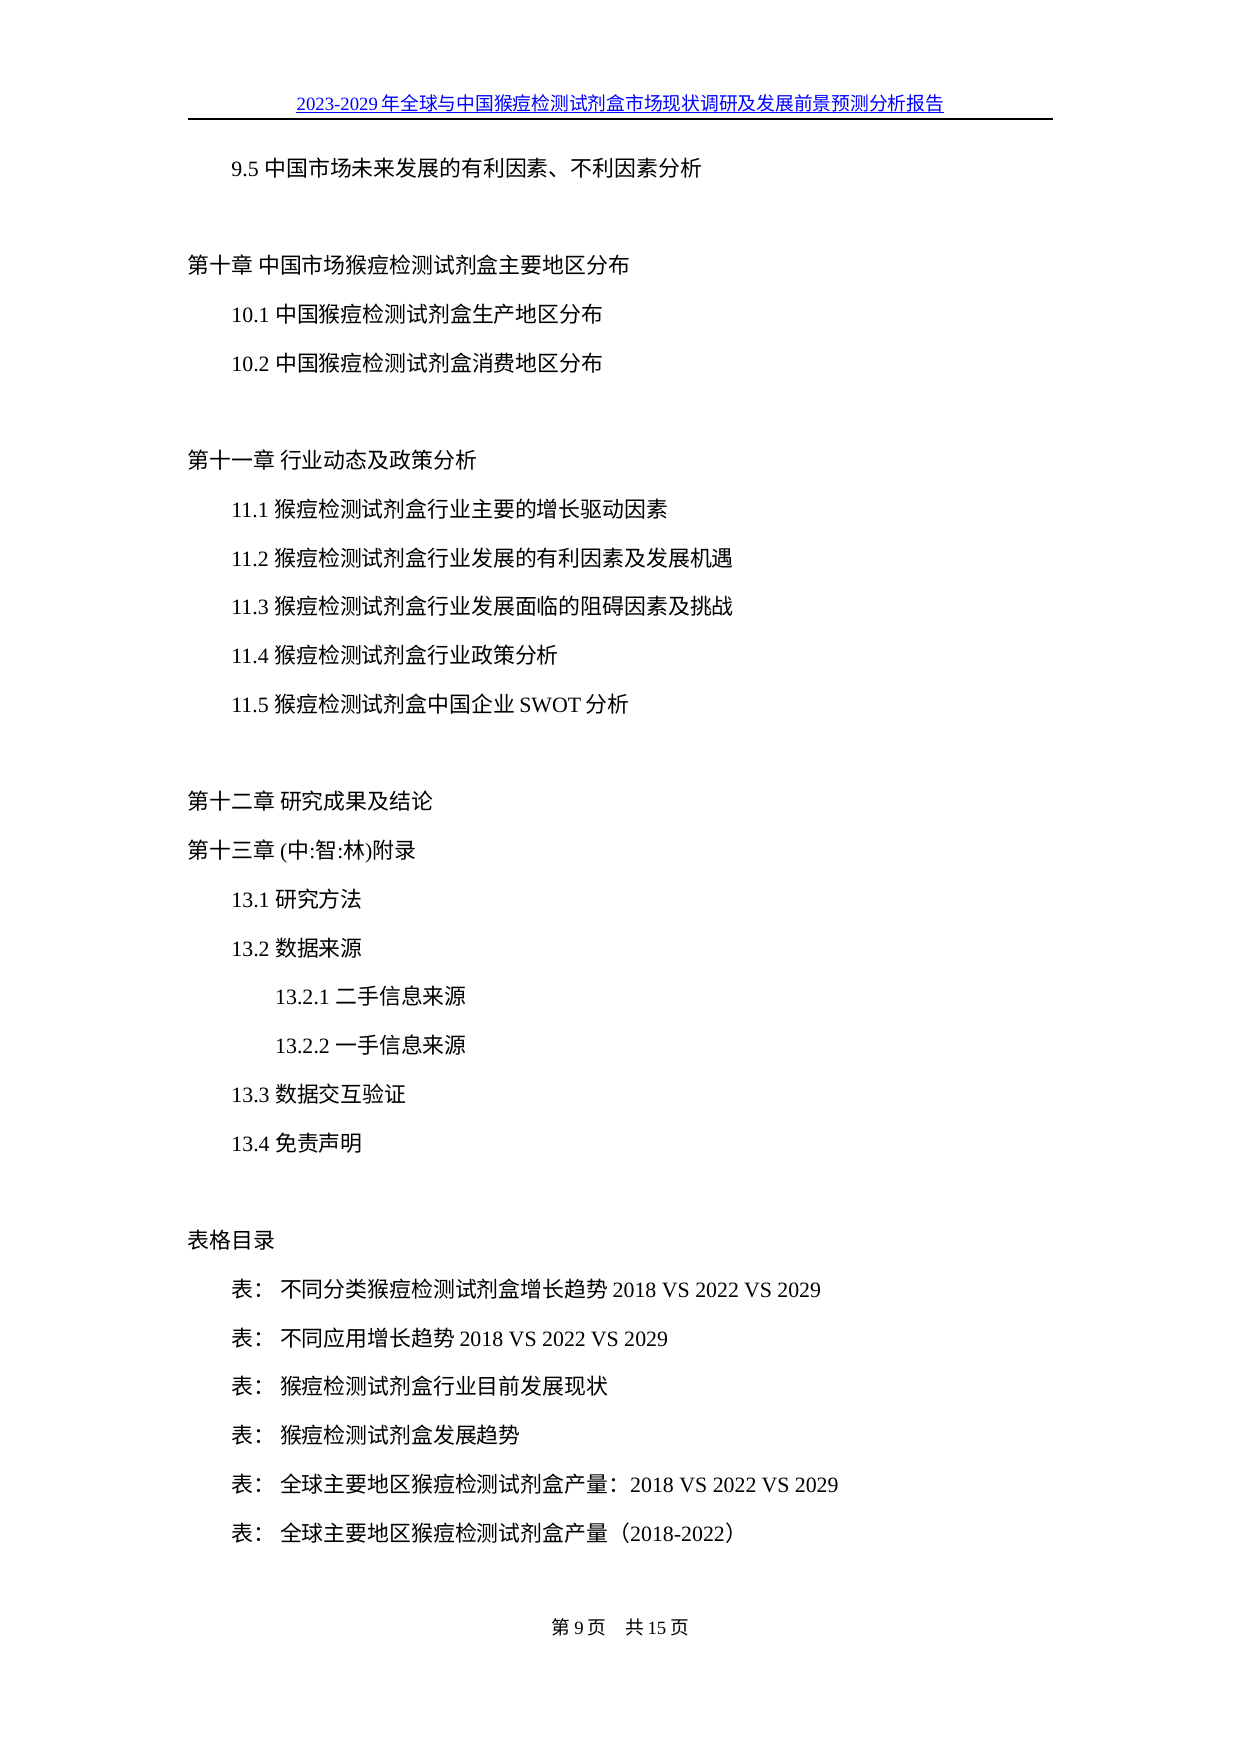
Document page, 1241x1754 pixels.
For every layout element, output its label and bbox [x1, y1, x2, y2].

text [187, 150, 1053, 1548]
